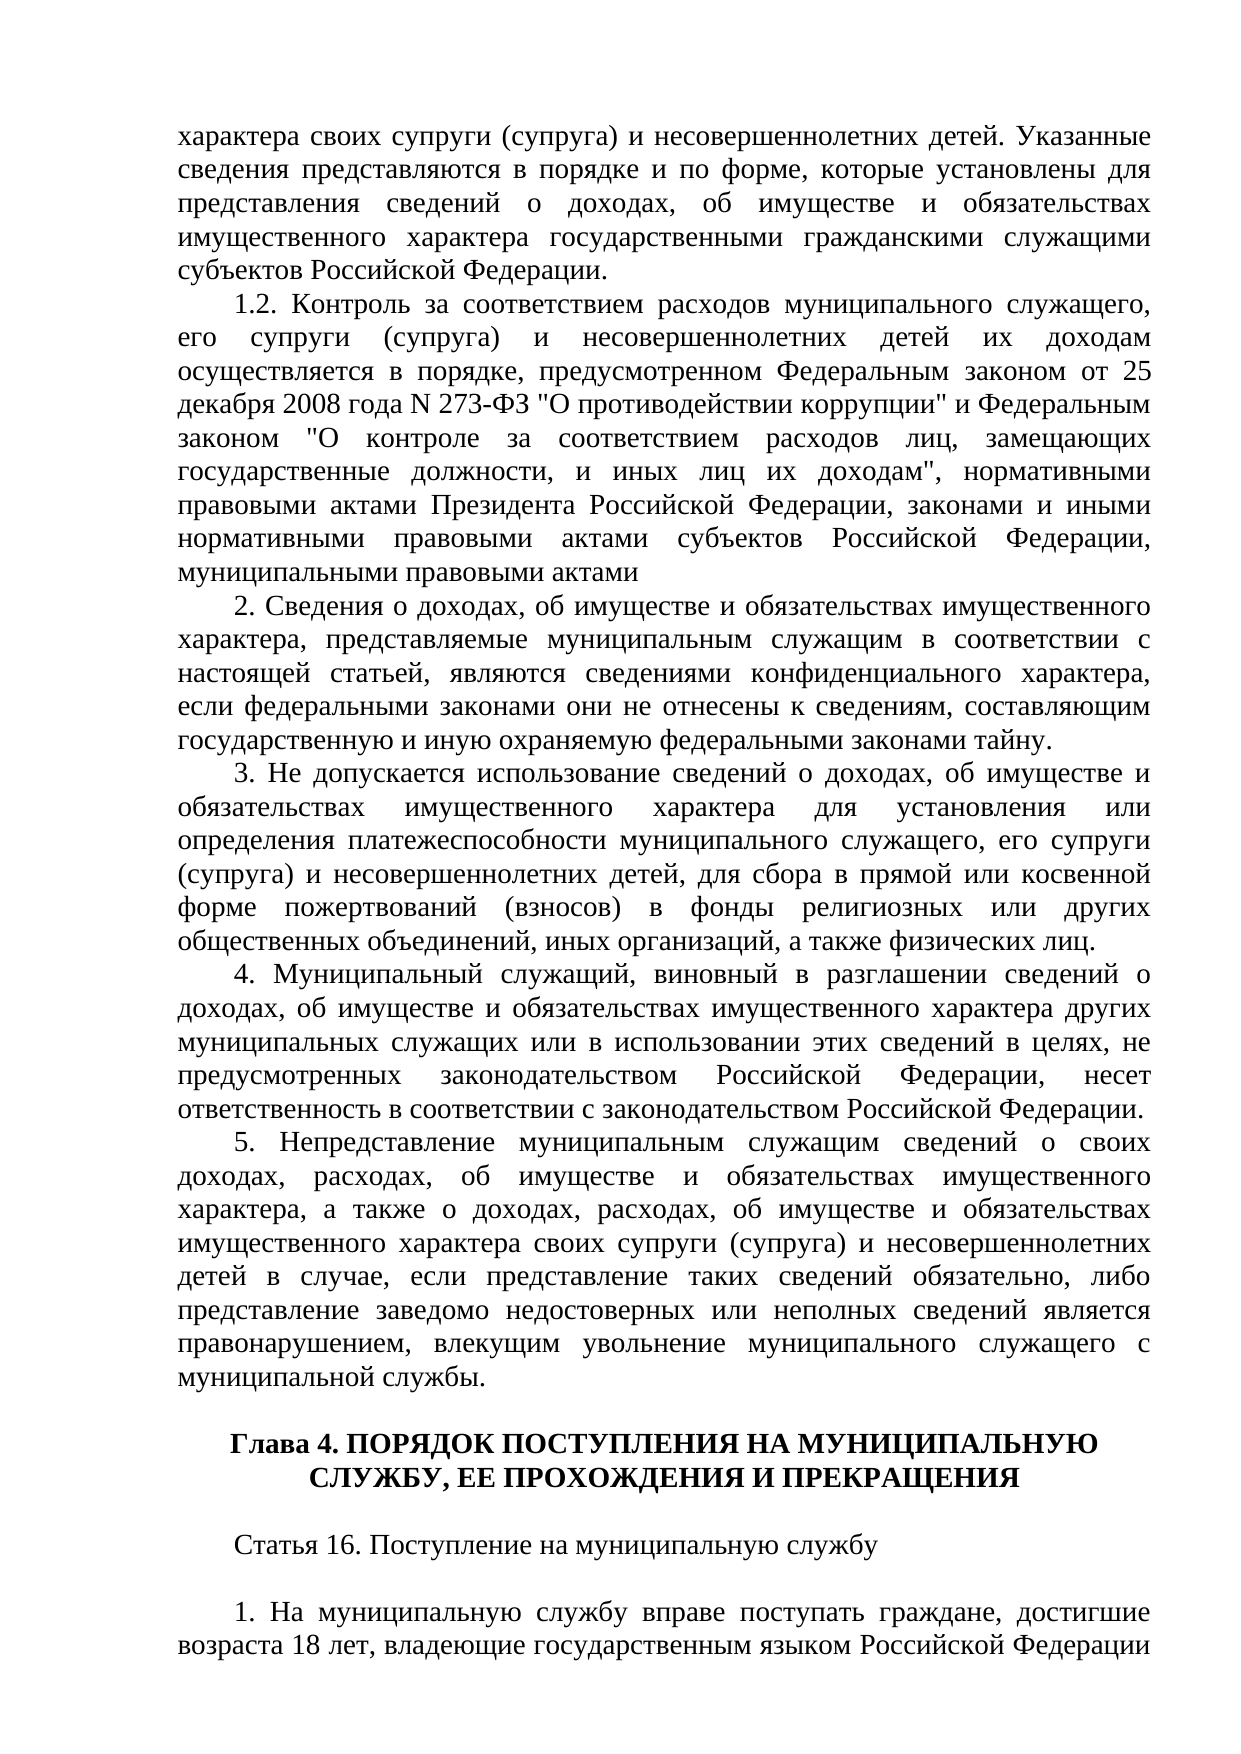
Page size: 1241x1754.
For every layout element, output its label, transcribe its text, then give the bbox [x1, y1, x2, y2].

text Статья 16. Поступление на муниципальную службу [177, 1527, 1152, 1560]
text 3. Не допускается использование сведений о доходах, об имуществе и обязательствах имущественного характера для установления или определения платежеспособности муниципального служащего, его супруги (супруга) и несовершеннолетних детей, для сбора в прямой или косвенной форме пожертвований (взносов) в фонды религиозных или других общественных объединений, иных организаций, а также физических лиц. [177, 755, 1152, 957]
title Глава 4. ПОРЯДОК ПОСТУПЛЕНИЯ НА МУНИЦИПАЛЬНУЮ СЛУЖБУ, ЕЕ ПРОХОЖДЕНИЯ И ПРЕКРАЩЕНИЯ [177, 1426, 1152, 1493]
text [177, 118, 1152, 286]
text 2. Сведения о доходах, об имуществе и обязательствах имущественного характера, представляемые муниципальным служащим в соответствии с настоящей статьей, являются сведениями конфиденциального характера, если федеральными законами они не отнесены к сведениям, составляющим государственную и иную охраняемую федеральными законами тайну. [177, 588, 1152, 755]
text 5. Непредставление муниципальным служащим сведений о своих доходах, расходах, об имуществе и обязательствах имущественного характера, а также о доходах, расходах, об имуществе и обязательствах имущественного характера своих супруги (супруга) и несовершеннолетних детей в случае, если представление таких сведений обязательно, либо представление заведомо недостоверных или неполных сведений является правонарушением, влекущим увольнение муниципального служащего с муниципальной службы. [177, 1124, 1152, 1393]
text 1.2. Контроль за соответствием расходов муниципального служащего, его супруги (супруга) и несовершеннолетних детей их доходам осуществляется в порядке, предусмотренном Федеральным законом от 25 декабря 2008 года N 273-ФЗ "О противодействии коррупции" и Федеральным законом "О контроле за соответствием расходов лиц, замещающих государственные должности, и иных лиц их доходам", нормативными правовыми актами Президента Российской Федерации, законами и иными нормативными правовыми актами субъектов Российской Федерации, муниципальными правовыми актами [177, 286, 1152, 588]
text 4. Муниципальный служащий, виновный в разглашении сведений о доходах, об имуществе и обязательствах имущественного характера других муниципальных служащих или в использовании этих сведений в целях, не предусмотренных законодательством Российской Федерации, несет ответственность в соответствии с законодательством Российской Федерации. [177, 957, 1152, 1124]
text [177, 1594, 1152, 1661]
